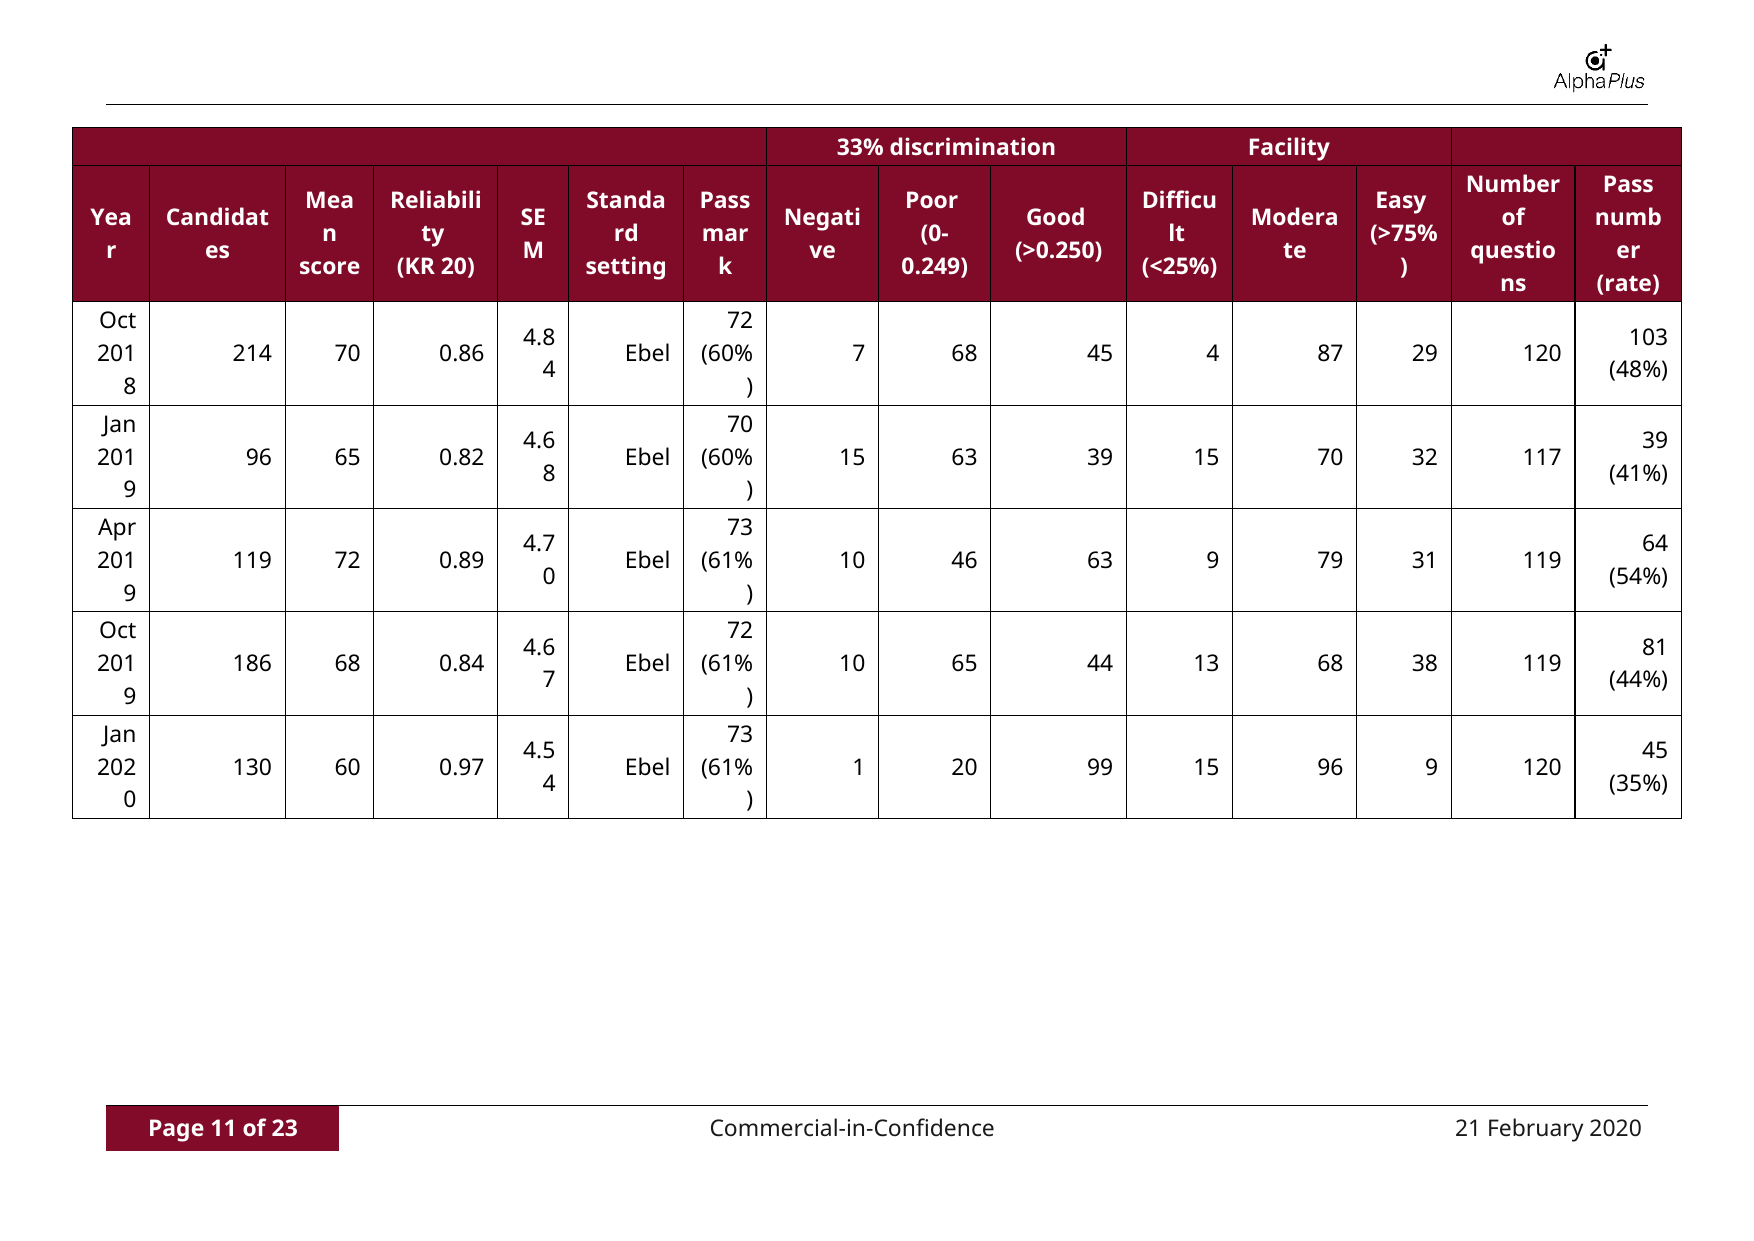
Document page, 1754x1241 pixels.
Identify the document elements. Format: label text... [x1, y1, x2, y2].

table_cell 0.89 [374, 509, 497, 611]
table_cell 186 [150, 612, 285, 714]
table_cell 1 [767, 716, 878, 818]
table_cell Year [73, 166, 149, 301]
table_cell 120 [1452, 716, 1574, 818]
table_cell 4.54 [498, 716, 568, 818]
table_cell 119 [150, 509, 285, 611]
table_cell 4.67 [498, 612, 568, 714]
table_header Facility [1127, 128, 1451, 165]
table_cell 15 [1127, 406, 1232, 508]
table_cell 15 [1127, 716, 1232, 818]
table_cell Ebel [569, 509, 683, 611]
table_cell 70 [286, 302, 373, 404]
table_cell 9 [1127, 509, 1232, 611]
table_cell 130 [150, 716, 285, 818]
table_cell 96 [1233, 716, 1356, 818]
table_cell 81 (44%) [1576, 612, 1681, 714]
table_cell 72 (60%) [684, 302, 766, 404]
table_cell 29 [1357, 302, 1451, 404]
table_cell 73 (61%) [684, 509, 766, 611]
table_cell 119 [1452, 612, 1574, 714]
table_cell Ebel [569, 406, 683, 508]
table_cell 31 [1357, 509, 1451, 611]
picture [1549, 39, 1648, 97]
table_cell Number of questions [1452, 166, 1574, 301]
table_cell Poor (0-0.249) [879, 166, 990, 301]
table_cell 32 [1357, 406, 1451, 508]
table_cell 87 [1233, 302, 1356, 404]
table_cell SEM [498, 166, 568, 301]
table_cell 70 (60%) [684, 406, 766, 508]
table_cell 4.70 [498, 509, 568, 611]
table_cell 63 [991, 509, 1126, 611]
table_cell Ebel [569, 302, 683, 404]
table_cell 20 [879, 716, 990, 818]
table_cell 117 [1452, 406, 1574, 508]
table_cell Reliability (KR 20) [374, 166, 497, 301]
table_cell Pass mark [684, 166, 766, 301]
table_cell Ebel [569, 716, 683, 818]
table_cell 68 [1233, 612, 1356, 714]
table_cell Apr 2019 [73, 509, 149, 611]
table_cell 79 [1233, 509, 1356, 611]
table_header [73, 128, 766, 165]
table_cell 70 [1233, 406, 1356, 508]
table_cell 120 [1452, 302, 1574, 404]
table_cell Mean score [286, 166, 373, 301]
table_cell 4.68 [498, 406, 568, 508]
table_cell 45 [991, 302, 1126, 404]
table_cell Jan 2020 [73, 716, 149, 818]
table_header [1452, 128, 1681, 165]
table_cell 64 (54%) [1576, 509, 1681, 611]
table_cell 119 [1452, 509, 1574, 611]
table_cell 15 [767, 406, 878, 508]
table_cell 72 (61%) [684, 612, 766, 714]
table_cell Moderate [1233, 166, 1356, 301]
table_cell 0.97 [374, 716, 497, 818]
table_cell 0.84 [374, 612, 497, 714]
table_cell Ebel [569, 612, 683, 714]
table_cell Oct 2018 [73, 302, 149, 404]
table_cell 65 [879, 612, 990, 714]
table_cell 214 [150, 302, 285, 404]
table_cell 4 [1127, 302, 1232, 404]
table_cell 68 [286, 612, 373, 714]
table_cell 45 (35%) [1576, 716, 1681, 818]
table_cell 73 (61%) [684, 716, 766, 818]
table_cell 96 [150, 406, 285, 508]
table_cell 13 [1127, 612, 1232, 714]
table_cell 63 [879, 406, 990, 508]
table_cell 7 [767, 302, 878, 404]
table_cell Candidates [150, 166, 285, 301]
table_cell Standard setting [569, 166, 683, 301]
table_cell 60 [286, 716, 373, 818]
table_cell Difficult (<25%) [1127, 166, 1232, 301]
table_cell Jan 2019 [73, 406, 149, 508]
table_cell Negative [767, 166, 878, 301]
table_cell 38 [1357, 612, 1451, 714]
table_cell 0.86 [374, 302, 497, 404]
table_cell 46 [879, 509, 990, 611]
table_cell 10 [767, 612, 878, 714]
table_cell 4.84 [498, 302, 568, 404]
table_cell 65 [286, 406, 373, 508]
table_header 33% discrimination [767, 128, 1126, 165]
table_cell 44 [991, 612, 1126, 714]
table_cell 103 (48%) [1576, 302, 1681, 404]
table_cell 99 [991, 716, 1126, 818]
table_cell 72 [286, 509, 373, 611]
table_cell 0.82 [374, 406, 497, 508]
table_cell 10 [767, 509, 878, 611]
table_cell Pass number (rate) [1576, 166, 1681, 301]
table_cell 68 [879, 302, 990, 404]
table_cell Good (>0.250) [991, 166, 1126, 301]
table_cell Easy (>75%) [1357, 166, 1451, 301]
table_cell 39 (41%) [1576, 406, 1681, 508]
table_cell Oct 2019 [73, 612, 149, 714]
table_cell 9 [1357, 716, 1451, 818]
table_cell 39 [991, 406, 1126, 508]
